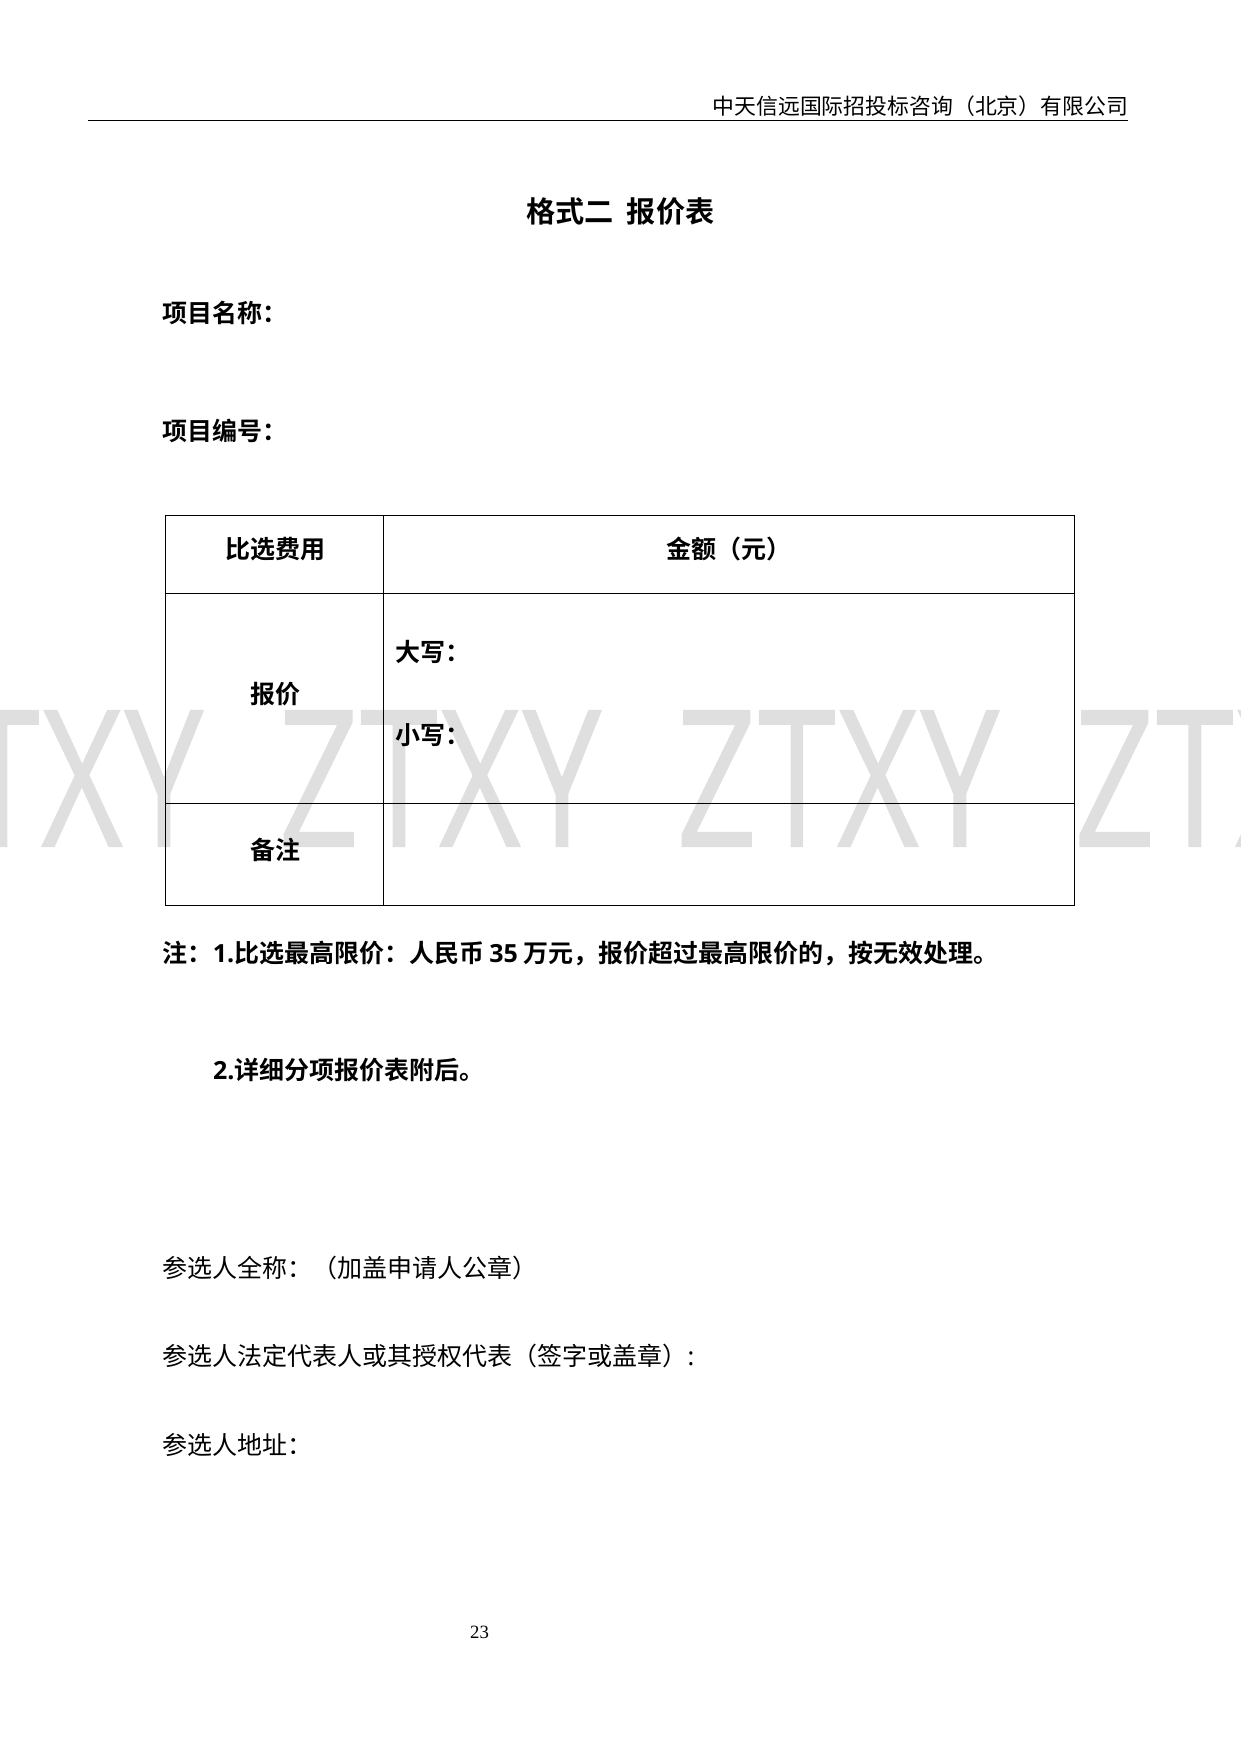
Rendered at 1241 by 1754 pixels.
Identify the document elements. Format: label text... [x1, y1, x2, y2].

text 项目编号： [112, 397, 1128, 462]
table_header 金额（元） [384, 516, 1074, 593]
table_cell 大写： 小写： [384, 594, 1074, 803]
text 项目名称： [112, 279, 1128, 344]
table_header 比选费用 [166, 516, 383, 593]
table_cell 备注 [166, 804, 383, 905]
subtitle 格式二 报价表 [112, 189, 1128, 231]
text 参选人地址： [112, 1426, 1128, 1462]
table_cell 报价 [166, 594, 383, 803]
table_cell [384, 804, 1074, 905]
text 2.详细分项报价表附后。 [112, 1036, 1128, 1101]
text 参选人法定代表人或其授权代表（签字或盖章）: [112, 1337, 1128, 1373]
text 注：1.比选最高限价：人民币35万元，报价超过最高限价的，按无效处理。 [112, 919, 1128, 984]
text 参选人全称：（加盖申请人公章） [112, 1248, 1128, 1284]
